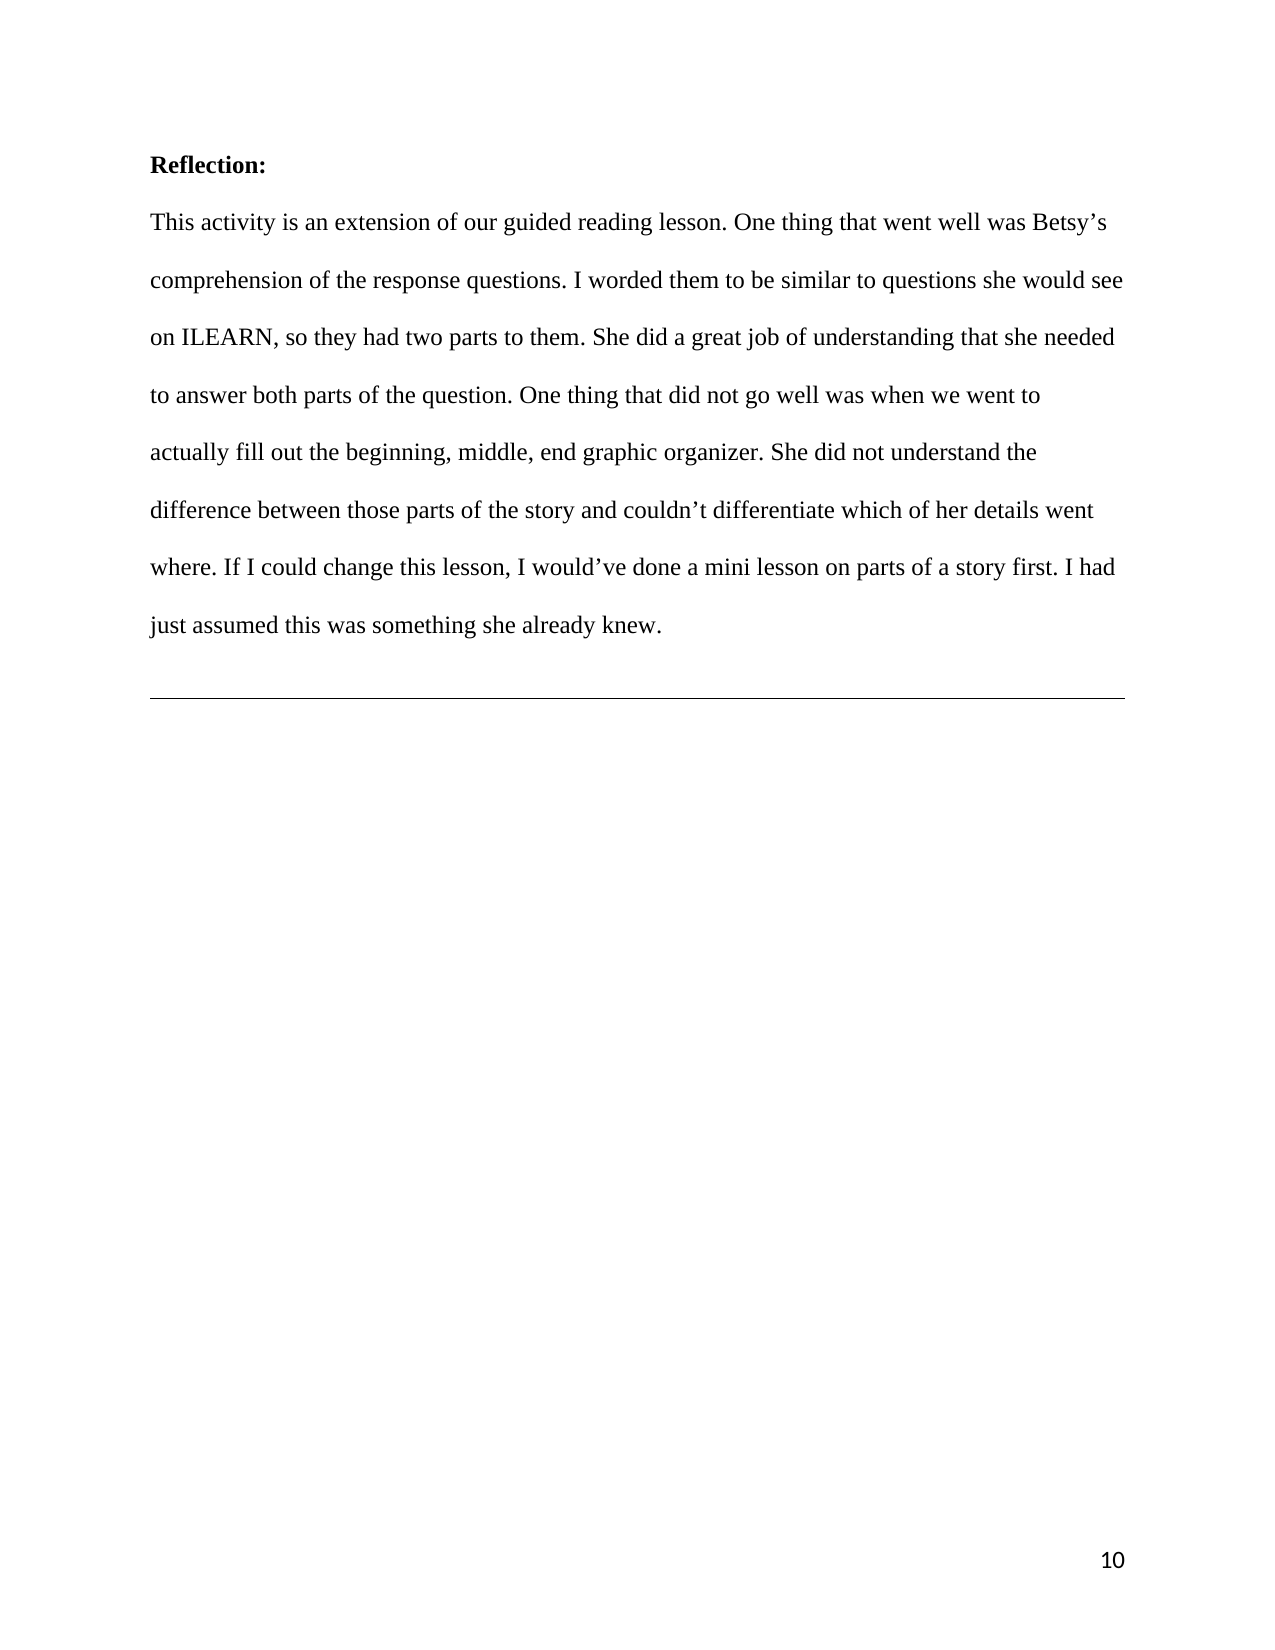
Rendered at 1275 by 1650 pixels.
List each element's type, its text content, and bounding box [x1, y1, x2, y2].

text This activity is an extension of our guided reading lesson. One thing that went well was Betsy’s comprehension of the response questions. I worded them to be similar to questions she would see on ILEARN, so they had two parts to them. She did a great job of understanding that she needed to answer both parts of the question. One thing that did not go well was when we went to actually fill out the beginning, middle, end graphic organizer. She did not understand the difference between those parts of the story and couldn’t differentiate which of her details went where. If I could change this lesson, I would’ve done a mini lesson on parts of a story first. I had just assumed this was something she already knew. [150, 207, 1125, 639]
text Reflection: [150, 150, 1125, 179]
